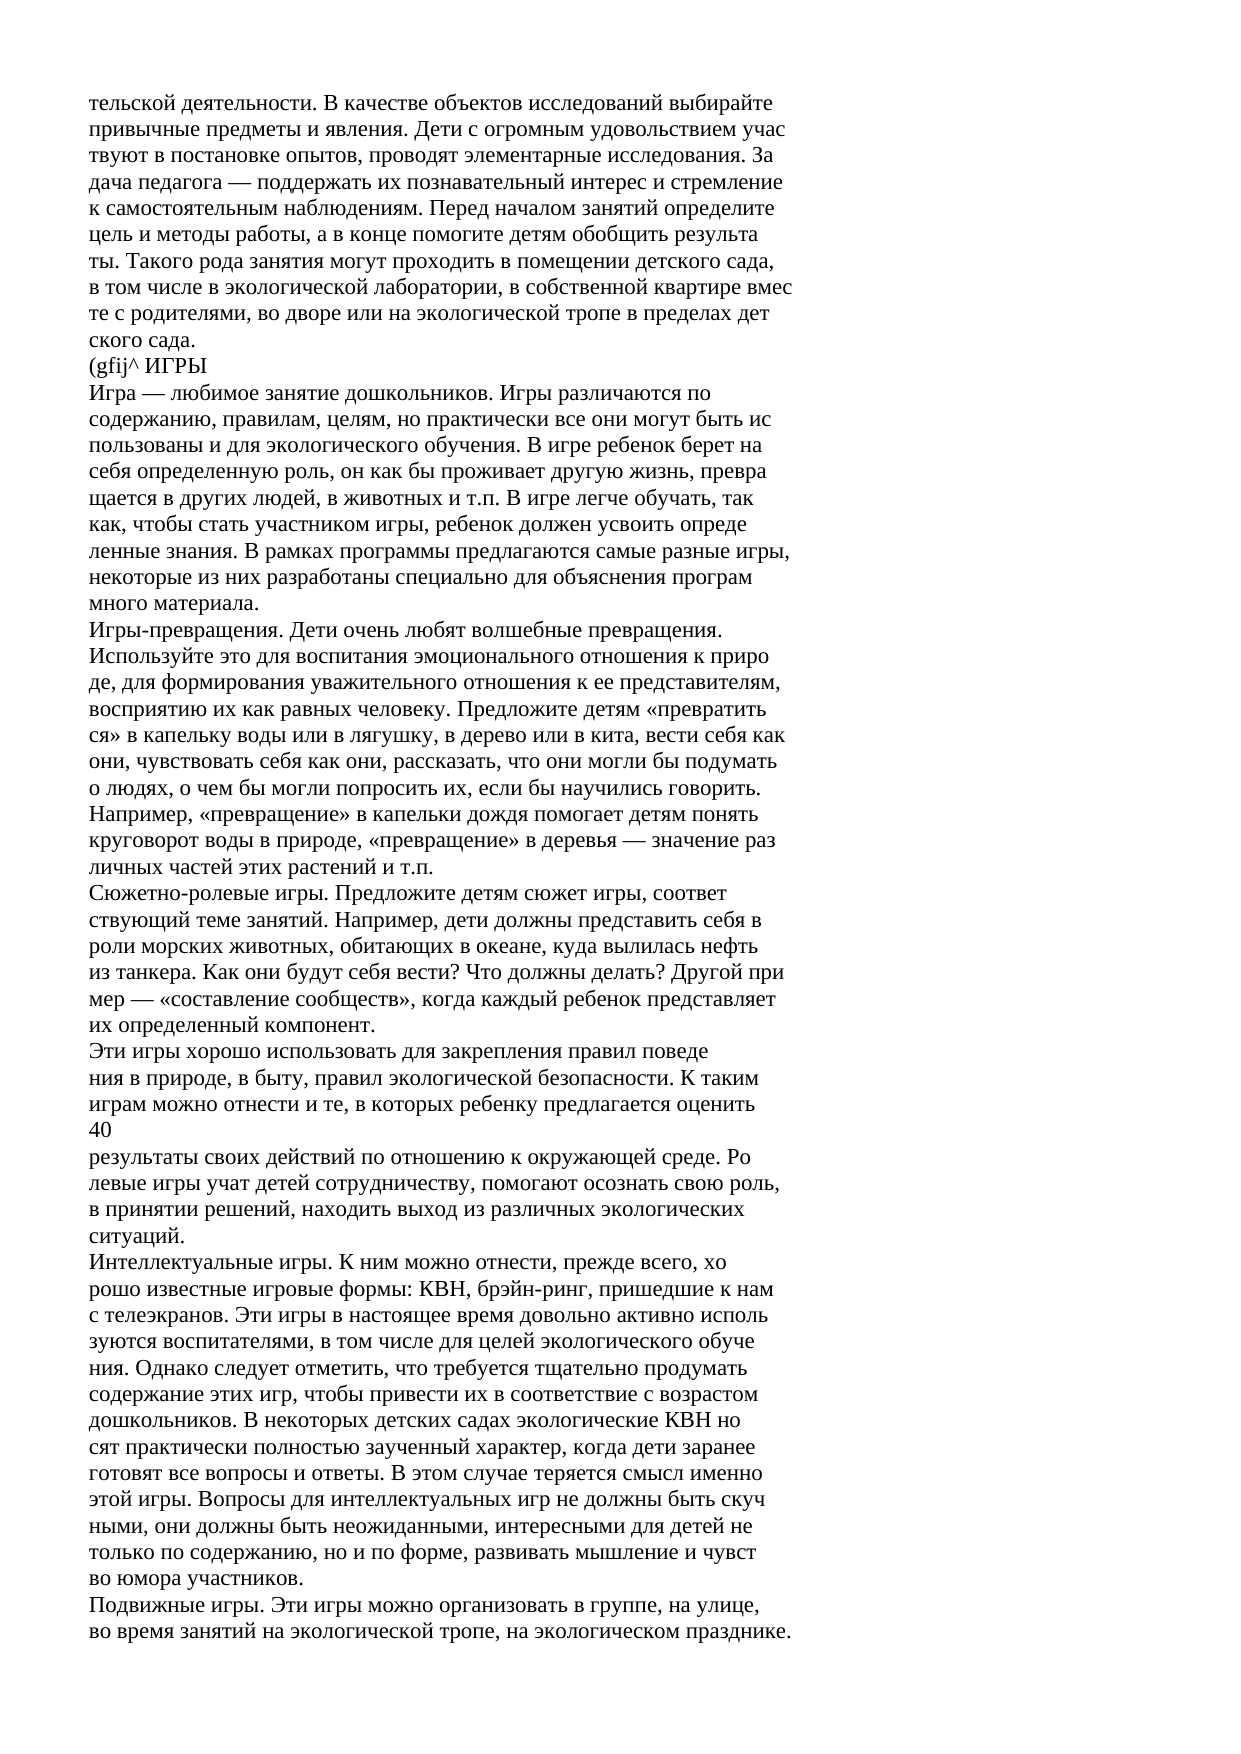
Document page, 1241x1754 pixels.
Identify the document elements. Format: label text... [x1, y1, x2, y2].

text о людях, о чем бы могли попросить их, если бы научились говорить. [89, 774, 1181, 800]
text только по содержанию, но и по форме, развивать мышление и чувст­ [89, 1538, 1181, 1564]
text ния. Однако следует отметить, что требуется тщательно продумать [89, 1354, 1181, 1380]
text ского сада. [89, 326, 1181, 352]
text с телеэкранов. Эти игры в настоящее время довольно активно исполь­ [89, 1301, 1181, 1327]
text восприятию их как равных человеку. Предложите детям «превратить­ [89, 695, 1181, 721]
text содержание этих игр, чтобы привести их в соответствие с возрастом [89, 1380, 1181, 1406]
text Подвижные игры. Эти игры можно организовать в группе, на улице, [89, 1591, 1181, 1617]
text левые игры учат детей сотрудничеству, помогают осознать свою роль, [89, 1169, 1181, 1196]
text их определенный компонент. [89, 1011, 1181, 1037]
text роли морских животных, обитающих в океане, куда вылилась нефть [89, 932, 1181, 958]
text Эти игры хорошо использовать для закрепления правил поведе­ [89, 1037, 1181, 1064]
text дошкольников. В некоторых детских садах экологические КВН но­ [89, 1406, 1181, 1433]
text дача педагога — поддержать их познавательный интерес и стремление [89, 168, 1181, 194]
text ленные знания. В рамках программы предлагаются самые разные игры, [89, 537, 1181, 563]
text (gfij^ ИГРЫ [89, 352, 1181, 378]
text много материала. [89, 589, 1181, 616]
text в том числе в экологической лаборатории, в собственной квартире вмес­ [89, 273, 1181, 299]
text зуются воспитателями, в том числе для целей экологического обуче­ [89, 1327, 1181, 1354]
text результаты своих действий по отношению к окружающей среде. Ро­ [89, 1143, 1181, 1169]
text привычные предметы и явления. Дети с огромным удовольствием учас­ [89, 115, 1181, 141]
text некоторые из них разработаны специально для объяснения програм­ [89, 563, 1181, 589]
text тельской деятельности. В качестве объектов исследований выбирайте [89, 89, 1181, 115]
text готовят все вопросы и ответы. В этом случае теряется смысл именно [89, 1459, 1181, 1485]
text Сюжетно-ролевые игры. Предложите детям сюжет игры, соответ­ [89, 879, 1181, 906]
text ния в природе, в быту, правил экологической безопасности. К таким [89, 1064, 1181, 1090]
text во время занятий на экологической тропе, на экологическом празднике. [89, 1617, 1181, 1643]
text щается в других людей, в животных и т.п. В игре легче обучать, так [89, 484, 1181, 510]
text из танкера. Как они будут себя вести? Что должны делать? Другой при­ [89, 958, 1181, 985]
text де, для формирования уважительного отношения к ее представителям, [89, 668, 1181, 695]
text содержанию, правилам, целям, но практически все они могут быть ис­ [89, 405, 1181, 431]
text Игра — любимое занятие дошкольников. Игры различаются по [89, 378, 1181, 405]
text как, чтобы стать участником игры, ребенок должен усвоить опреде­ [89, 510, 1181, 537]
text Используйте это для воспитания эмоционального отношения к приро­ [89, 642, 1181, 668]
text ты. Такого рода занятия могут проходить в помещении детского сада, [89, 247, 1181, 273]
text этой игры. Вопросы для интеллектуальных игр не должны быть скуч­ [89, 1485, 1181, 1512]
text те с родителями, во дворе или на экологической тропе в пределах дет­ [89, 299, 1181, 326]
text к самостоятельным наблюдениям. Перед началом занятий определите [89, 194, 1181, 220]
text сят практически полностью заученный характер, когда дети заранее [89, 1433, 1181, 1459]
text ся» в капельку воды или в лягушку, в дерево или в кита, вести себя как [89, 721, 1181, 747]
text 40 [89, 1116, 1181, 1143]
text рошо известные игровые формы: КВН, брэйн-ринг, пришедшие к нам [89, 1274, 1181, 1301]
text мер — «составление сообществ», когда каждый ребенок представляет [89, 985, 1181, 1011]
text во юмора участников. [89, 1564, 1181, 1591]
text пользованы и для экологического обучения. В игре ребенок берет на [89, 431, 1181, 458]
text Например, «превращение» в капельки дождя помогает детям понять [89, 800, 1181, 827]
text они, чувствовать себя как они, рассказать, что они могли бы подумать [89, 747, 1181, 774]
text Игры-превращения. Дети очень любят волшебные превращения. [89, 616, 1181, 642]
text круговорот воды в природе, «превращение» в деревья — значение раз­ [89, 827, 1181, 853]
text ситуаций. [89, 1222, 1181, 1248]
text ными, они должны быть неожиданными, интересными для детей не [89, 1512, 1181, 1538]
text личных частей этих растений и т.п. [89, 853, 1181, 879]
text играм можно отнести и те, в которых ребенку предлагается оценить [89, 1090, 1181, 1116]
text цель и методы работы, а в конце помогите детям обобщить результа­ [89, 220, 1181, 247]
text в принятии решений, находить выход из различных экологических [89, 1196, 1181, 1222]
text твуют в постановке опытов, проводят элементарные исследования. За­ [89, 141, 1181, 168]
text Интеллектуальные игры. К ним можно отнести, прежде всего, хо­ [89, 1248, 1181, 1274]
text ствующий теме занятий. Например, дети должны представить себя в [89, 906, 1181, 932]
text себя определенную роль, он как бы проживает другую жизнь, превра­ [89, 458, 1181, 484]
